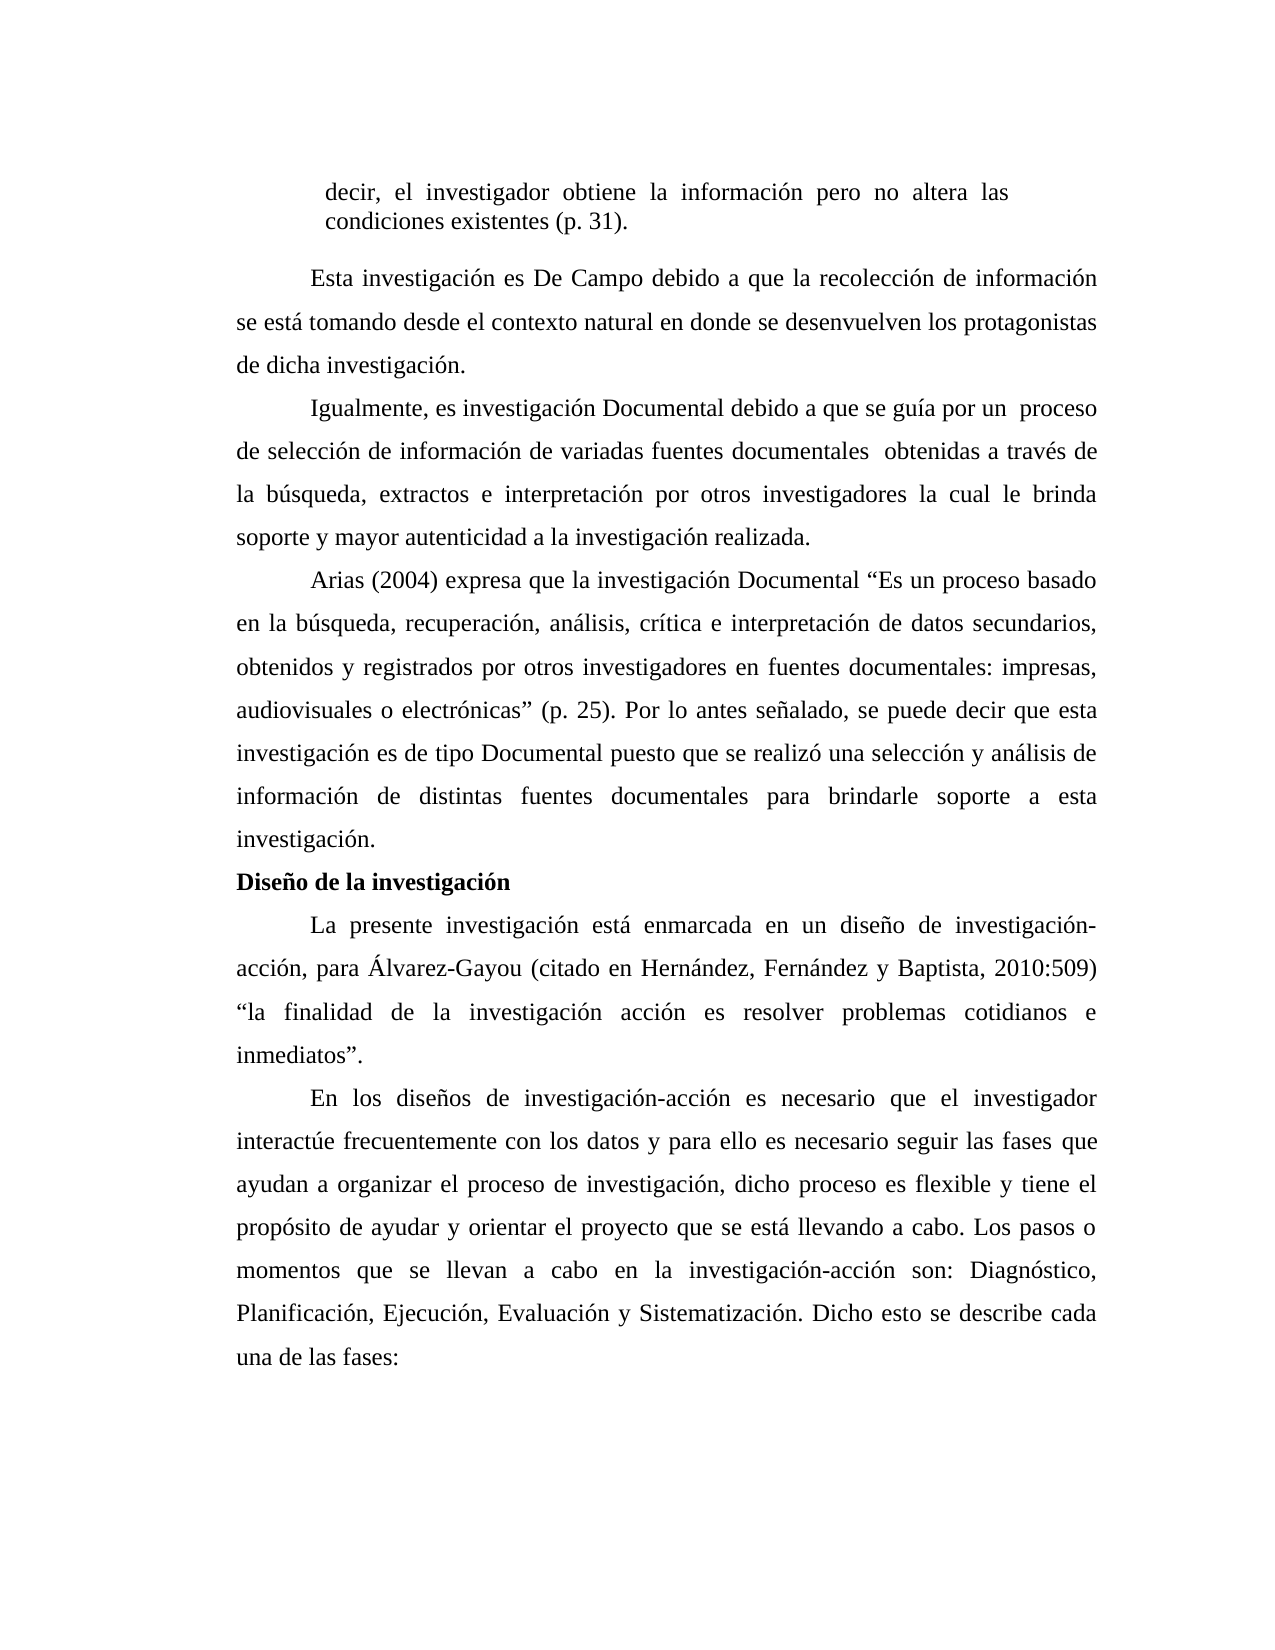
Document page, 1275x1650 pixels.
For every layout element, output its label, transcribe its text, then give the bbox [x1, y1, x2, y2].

text La presente investigación está enmarcada en un diseño de investigación-acción, para Álvarez-Gayou (citado en Hernández, Fernández y Baptista, 2010:509) “la finalidad de la investigación acción es resolver problemas cotidianos e inmediatos”. [236, 910, 1098, 1068]
text En los diseños de investigación-acción es necesario que el investigador interactúe frecuentemente con los datos y para ello es necesario seguir las fases que ayudan a organizar el proceso de investigación, dicho proceso es flexible y tiene el propósito de ayudar y orientar el proyecto que se está llevando a cabo. Los pasos o momentos que se llevan a cabo en la investigación-acción son: Diagnóstico, Planificación, Ejecución, Evaluación y Sistematización. Dicho esto se describe cada una de las fases: [236, 1083, 1098, 1370]
text Igualmente, es investigación Documental debido a que se guía por un proceso de selección de información de variadas fuentes documentales obtenidas a través de la búsqueda, extractos e interpretación por otros investigadores la cual le brinda soporte y mayor autenticidad a la investigación realizada. [236, 393, 1098, 551]
text Esta investigación es De Campo debido a que la recolección de información se está tomando desde el contexto natural en donde se desenvuelven los protagonistas de dicha investigación. [236, 263, 1098, 378]
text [325, 177, 1009, 235]
text Diseño de la investigación [236, 867, 1098, 896]
text Arias (2004) expresa que la investigación Documental “Es un proceso basado en la búsqueda, recuperación, análisis, crítica e interpretación de datos secundarios, obtenidos y registrados por otros investigadores en fuentes documentales: impresas, audiovisuales o electrónicas” (p. 25). Por lo antes señalado, se puede decir que esta investigación es de tipo Documental puesto que se realizó una selección y análisis de información de distintas fuentes documentales para brindarle soporte a esta investigación. [236, 565, 1098, 853]
